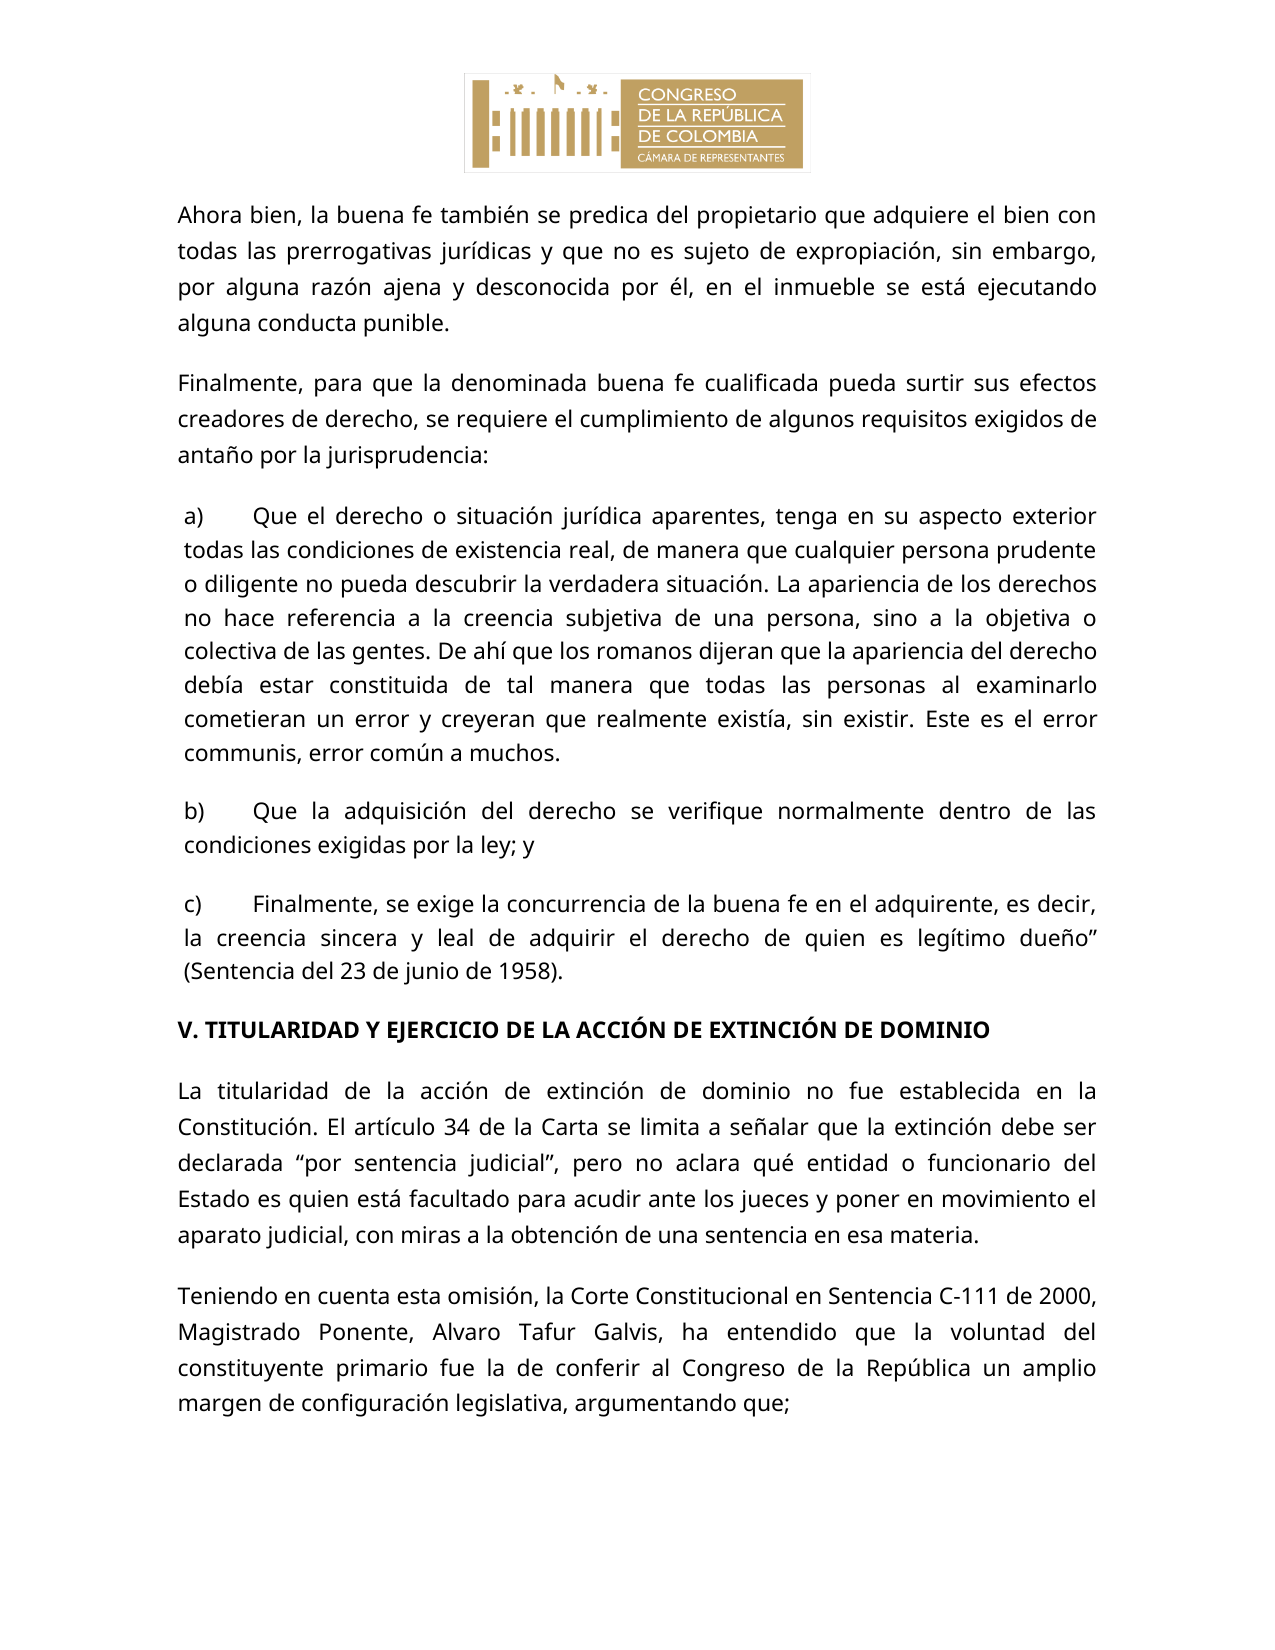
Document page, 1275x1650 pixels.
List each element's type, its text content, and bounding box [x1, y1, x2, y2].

text Finalmente, para que la denominada buena fe cualificada pueda surtir sus efectos creadores de derecho, se requiere el cumplimiento de algunos requisitos exigidos de antaño por la jurisprudencia: [177, 367, 1098, 471]
text V. TITULARIDAD Y EJERCICIO DE LA ACCIÓN DE EXTINCIÓN DE DOMINIO [177, 1014, 1098, 1045]
text Teniendo en cuenta esta omisión, la Corte Constitucional en Sentencia C-111 de 2000, Magistrado Ponente, Alvaro Tafur Galvis, ha entendido que la voluntad del constituyente primario fue la de conferir al Congreso de la República un amplio margen de configuración legislativa, argumentando que; [177, 1279, 1098, 1419]
text Ahora bien, la buena fe también se predica del propietario que adquiere el bien con todas las prerrogativas jurídicas y que no es sujeto de expropiación, sin embargo, por alguna razón ajena y desconocida por él, en el inmueble se está ejecutando alguna conducta punible. [177, 199, 1098, 338]
list Que el derecho o situación jurídica aparentes, tenga en su aspecto exterior todas las condiciones de existencia real, de manera que cualquier persona prudente o diligente no pueda descubrir la verdadera situación. La apariencia de los derechos no hace referencia a la creencia subjetiva de una persona, sino a la objetiva o colectiva de las gentes. De ahí que los romanos dijeran que la apariencia del derecho debía estar constituida de tal manera que todas las personas al examinarlo cometieran un error y creyeran que realmente existía, sin existir. Este es el error communis, error común a muchos. [183, 500, 1098, 768]
list Que la adquisición del derecho se verifique normalmente dentro de las condiciones exigidas por la ley; y [183, 795, 1098, 860]
list Finalmente, se exige la concurrencia de la buena fe en el adquirente, es decir, la creencia sincera y leal de adquirir el derecho de quien es legítimo dueño” (Sentencia del 23 de junio de 1958). [183, 888, 1098, 986]
picture [464, 73, 811, 173]
text La titularidad de la acción de extinción de dominio no fue establecida en la Constitución. El artículo 34 de la Carta se limita a señalar que la extinción debe ser declarada “por sentencia judicial”, pero no aclara qué entidad o funcionario del Estado es quien está facultado para acudir ante los jueces y poner en movimiento el aparato judicial, con miras a la obtención de una sentencia en esa materia. [177, 1075, 1098, 1250]
